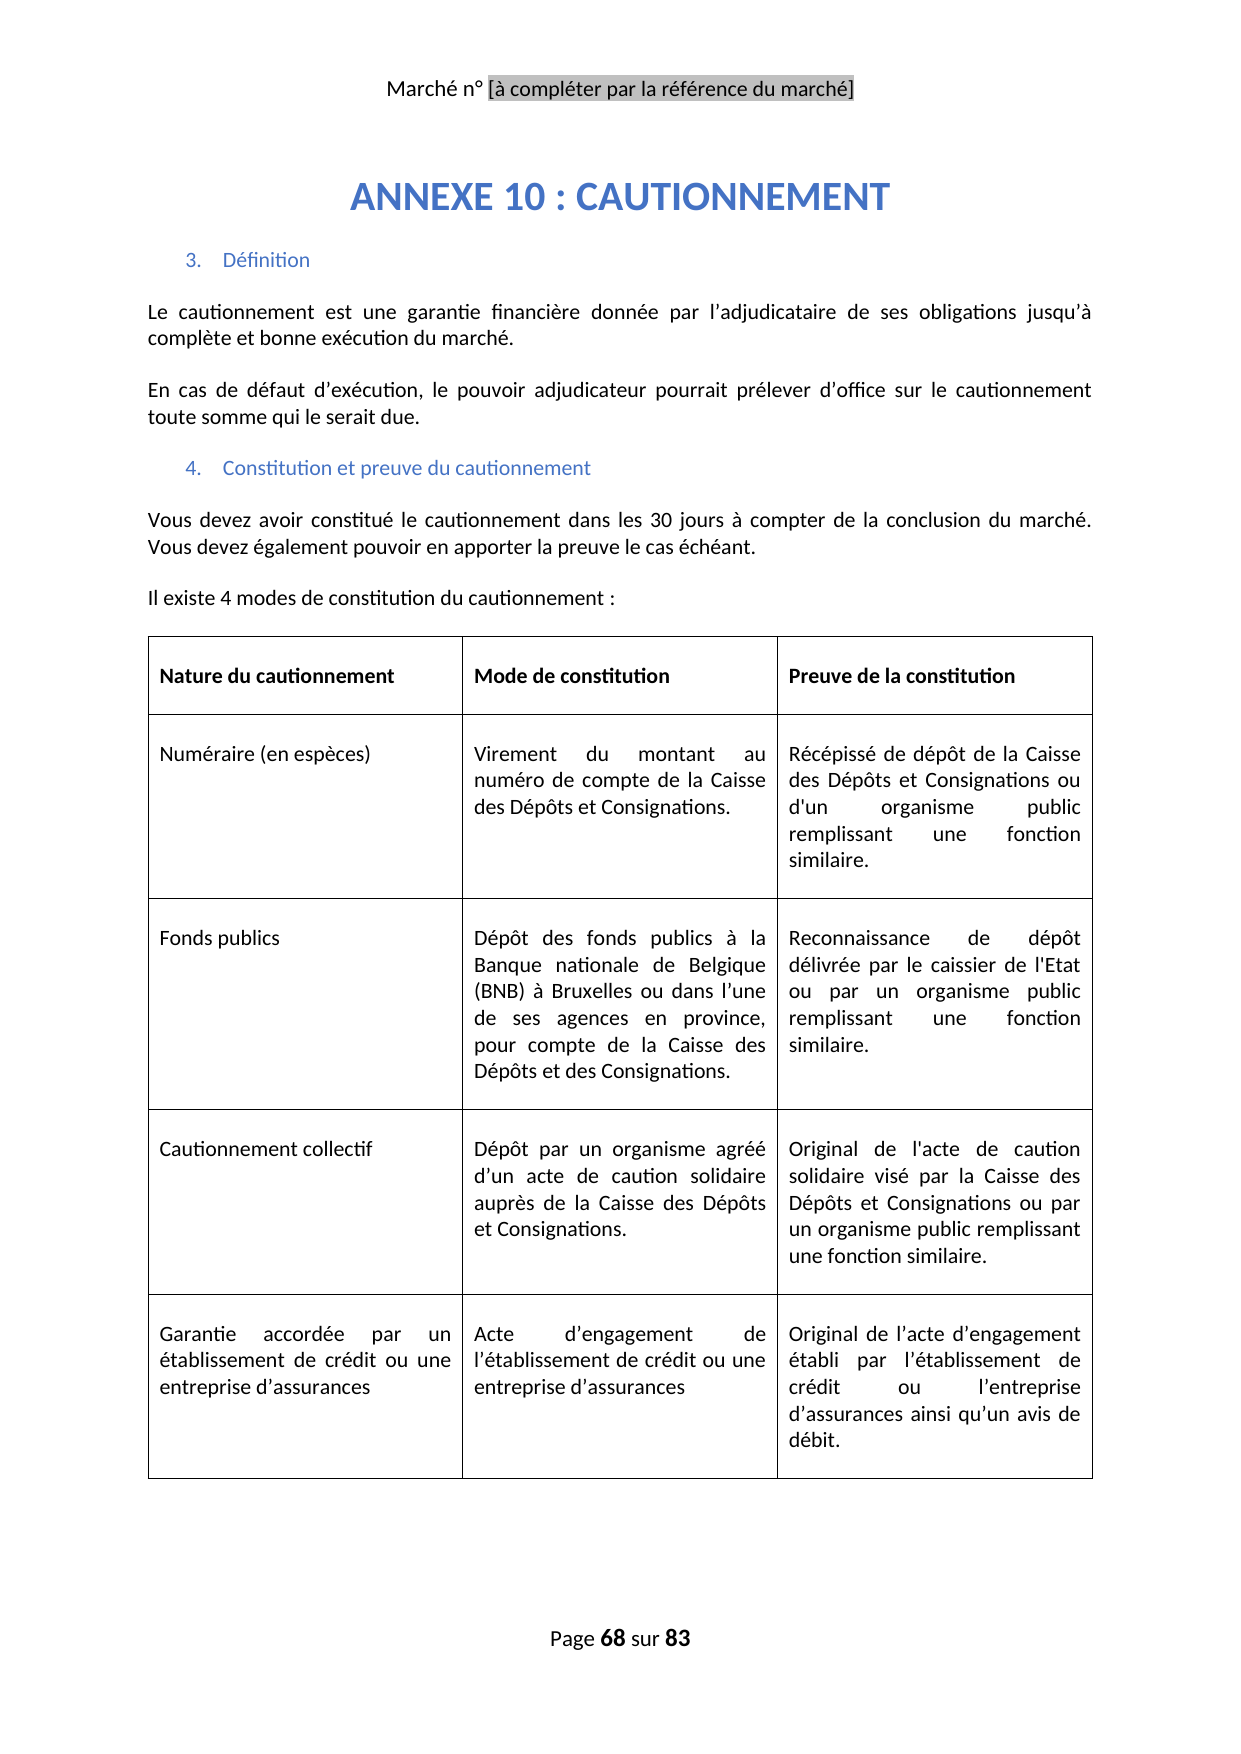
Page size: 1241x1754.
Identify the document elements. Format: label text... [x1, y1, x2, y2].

list Constitution et preuve du cautionnement [185, 454, 1093, 481]
table_cell Original de l'acte de caution solidaire visé par la Caisse des Dépôts et Consignations ou par un organisme public remplissant une fonction similaire. [778, 1110, 1092, 1294]
text En cas de défaut d’exécution, le pouvoir adjudicateur pourrait prélever d’office sur le cautionnement toute somme qui le serait due. [148, 376, 1093, 429]
table_cell Reconnaissance de dépôt délivrée par le caissier de l'Etat ou par un organisme public remplissant une fonction similaire. [778, 899, 1092, 1109]
subtitle ANNEXE 10 : CAUTIONNEMENT [148, 170, 1093, 221]
table_cell Acte d’engagement de l’établissement de crédit ou une entreprise d’assurances [463, 1295, 777, 1478]
table_header Mode de constitution [463, 637, 777, 714]
list Définition [185, 246, 1093, 273]
table_cell Original de l’acte d’engagement établi par l’établissement de crédit ou l’entreprise d’assurances ainsi qu’un avis de débit. [778, 1295, 1092, 1478]
table_cell Cautionnement collectif [149, 1110, 462, 1294]
table_header Preuve de la constitution [778, 637, 1092, 714]
table_cell Dépôt par un organisme agréé d’un acte de caution solidaire auprès de la Caisse des Dépôts et Consignations. [463, 1110, 777, 1294]
table_cell Virement du montant au numéro de compte de la Caisse des Dépôts et Consignations. [463, 715, 777, 898]
table_cell Fonds publics [149, 899, 462, 1109]
table_cell Dépôt des fonds publics à la Banque nationale de Belgique (BNB) à Bruxelles ou dans l’une de ses agences en province, pour compte de la Caisse des Dépôts et des Consignations. [463, 899, 777, 1109]
table_cell Garantie accordée par un établissement de crédit ou une entreprise d’assurances [149, 1295, 462, 1478]
table_cell Récépissé de dépôt de la Caisse des Dépôts et Consignations ou d'un organisme public remplissant une fonction similaire. [778, 715, 1092, 898]
table_header Nature du cautionnement [149, 637, 462, 714]
text Le cautionnement est une garantie financière donnée par l’adjudicataire de ses obligations jusqu’à complète et bonne exécution du marché. [148, 298, 1093, 351]
text Vous devez avoir constitué le cautionnement dans les 30 jours à compter de la conclusion du marché. Vous devez également pouvoir en apporter la preuve le cas échéant. [148, 506, 1093, 559]
table_cell Numéraire (en espèces) [149, 715, 462, 898]
text Il existe 4 modes de constitution du cautionnement : [148, 584, 1093, 611]
